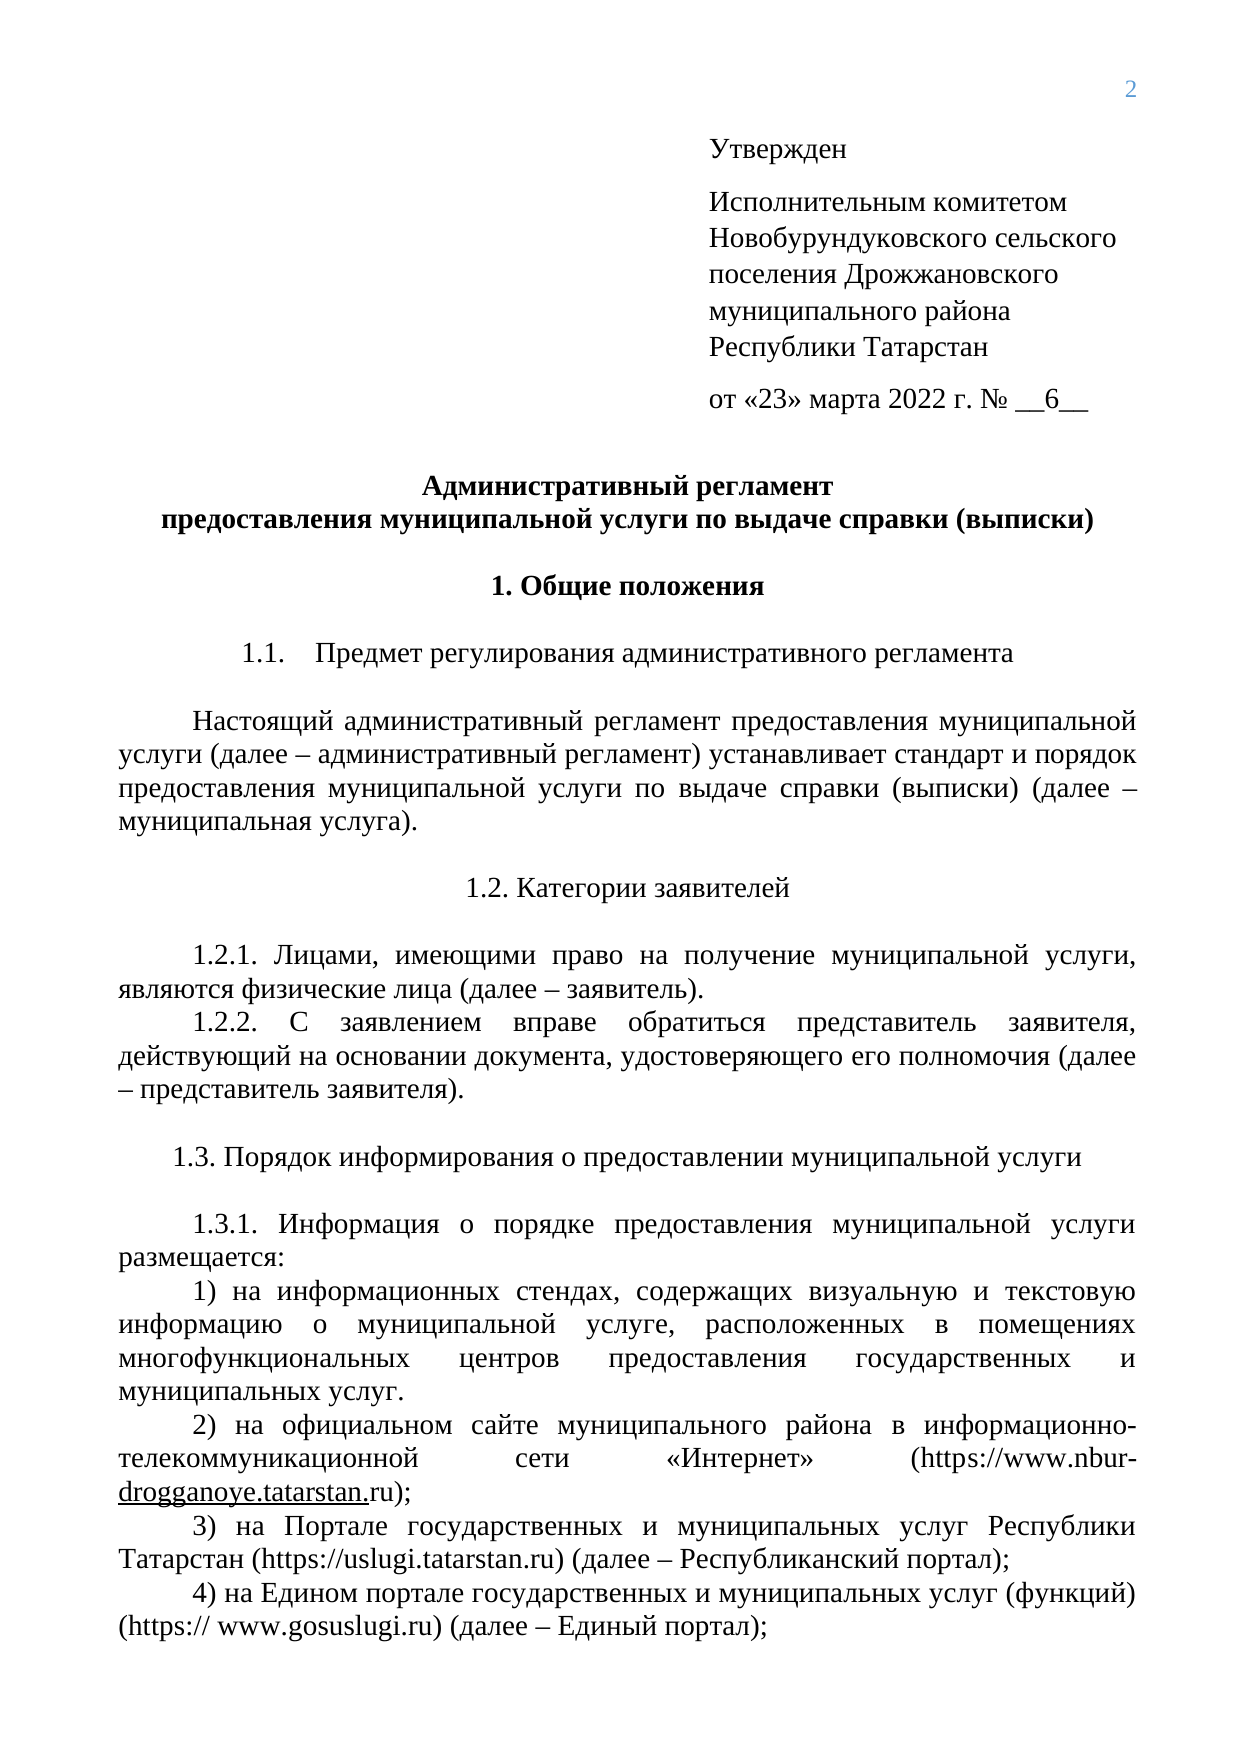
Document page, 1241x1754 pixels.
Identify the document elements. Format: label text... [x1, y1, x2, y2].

text 1.1. Предмет регулирования административного регламента [118, 636, 1137, 669]
text Административный регламент [118, 468, 1137, 501]
text 1.2. Категории заявителей [118, 870, 1137, 904]
text 2) на официальном сайте муниципального района в информационно-телекоммуникационной сети «Интернет» (https://www.nbur-drogganoye.tatarstan.ru); [118, 1407, 1137, 1508]
text предоставления муниципальной услуги по выдаче справки (выписки) [118, 501, 1137, 535]
list 1.2.2. С заявлением вправе обратиться представитель заявителя, действующий на основании документа, удостоверяющего его полномочия (далее – представитель заявителя). [118, 1004, 1137, 1105]
text 1.3.1. Информация о порядке предоставления муниципальной услуги размещается: [118, 1206, 1137, 1273]
list 1.2.1. Лицами, имеющими право на получение муниципальной услуги, являются физические лица (далее – заявитель). [118, 937, 1137, 1004]
text 3) на Портале государственных и муниципальных услуг Республики Татарстан (https://uslugi.tatarstan.ru) (далее – Республиканский портал); [118, 1508, 1137, 1575]
text 1. Общие положения [118, 568, 1137, 602]
text 1) на информационных стендах, содержащих визуальную и текстовую информацию о муниципальной услуге, расположенных в помещениях многофункциональных центров предоставления государственных и муниципальных услуг. [118, 1273, 1137, 1407]
list 1.3. Порядок информирования о предоставлении муниципальной услуги [118, 1139, 1137, 1172]
text Настоящий административный регламент предоставления муниципальной услуги (далее – административный регламент) устанавливает стандарт и порядок предоставления муниципальной услуги по выдаче справки (выписки) (далее – муниципальная услуга). [118, 703, 1137, 837]
text 4) на Едином портале государственных и муниципальных услуг (функций) (https:// www.gosuslugi.ru) (далее – Единый портал); [118, 1575, 1137, 1642]
text Утвержден [709, 131, 1137, 165]
text от «23» марта 2022 г. № __6__ [709, 382, 1137, 415]
text Исполнительным комитетом Новобурундуковского сельского поселения Дрожжановского муниципального района Республики Татарстан [709, 184, 1137, 362]
